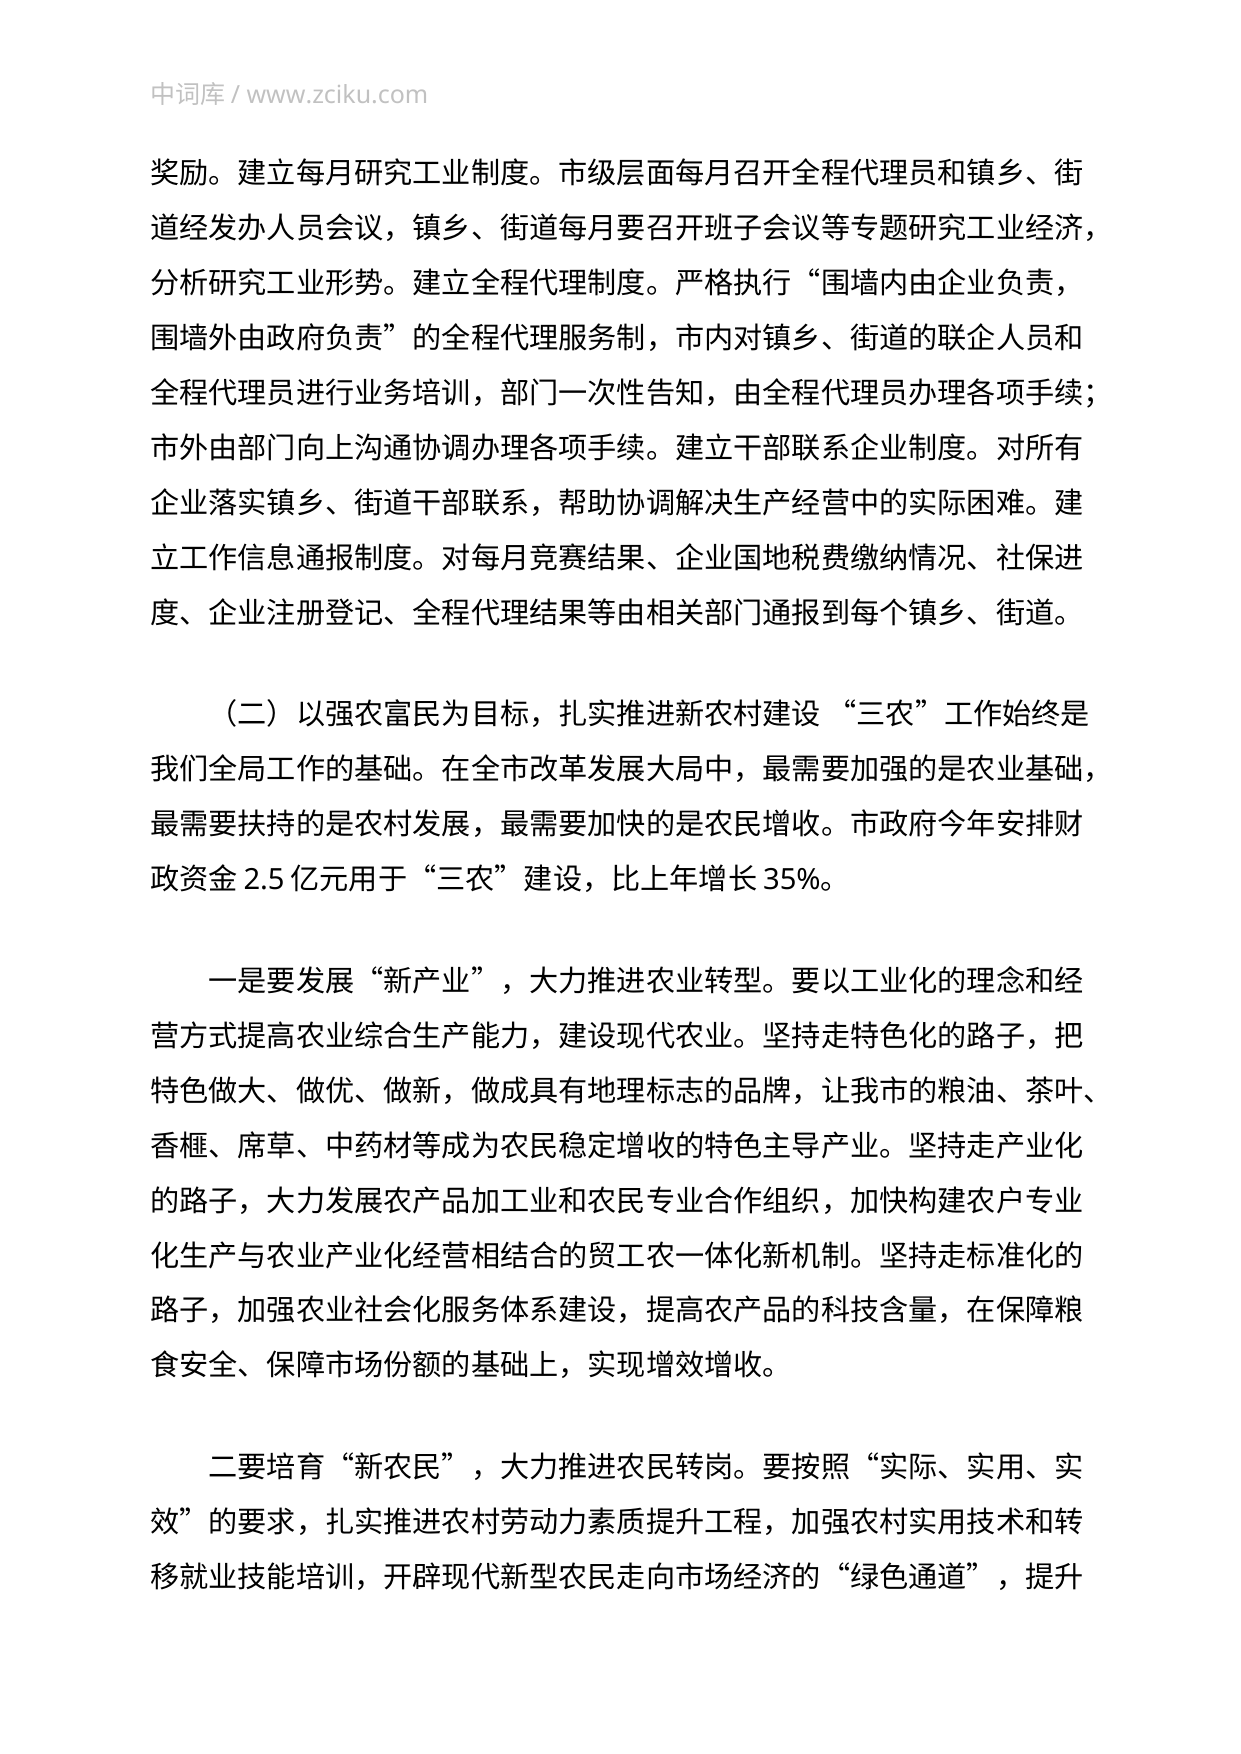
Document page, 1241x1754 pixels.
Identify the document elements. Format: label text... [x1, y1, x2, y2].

text （二）以强农富民为目标，扎实推进新农村建设 “三农”工作始终是我们全局工作的基础。在全市改革发展大局中，最需要加强的是农业基础，最需要扶持的是农村发展，最需要加快的是农民增收。市政府今年安排财政资金2.5亿元用于“三农”建设，比上年增长35%。 [150, 691, 1090, 898]
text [150, 1444, 1090, 1596]
text 一是要发展“新产业”，大力推进农业转型。要以工业化的理念和经营方式提高农业综合生产能力，建设现代农业。坚持走特色化的路子，把特色做大、做优、做新，做成具有地理标志的品牌，让我市的粮油、茶叶、香榧、席草、中药材等成为农民稳定增收的特色主导产业。坚持走产业化的路子，大力发展农产品加工业和农民专业合作组织，加快构建农户专业化生产与农业产业化经营相结合的贸工农一体化新机制。坚持走标准化的路子，加强农业社会化服务体系建设，提高农产品的科技含量，在保障粮食安全、保障市场份额的基础上，实现增效增收。 [150, 958, 1090, 1384]
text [150, 150, 1090, 631]
